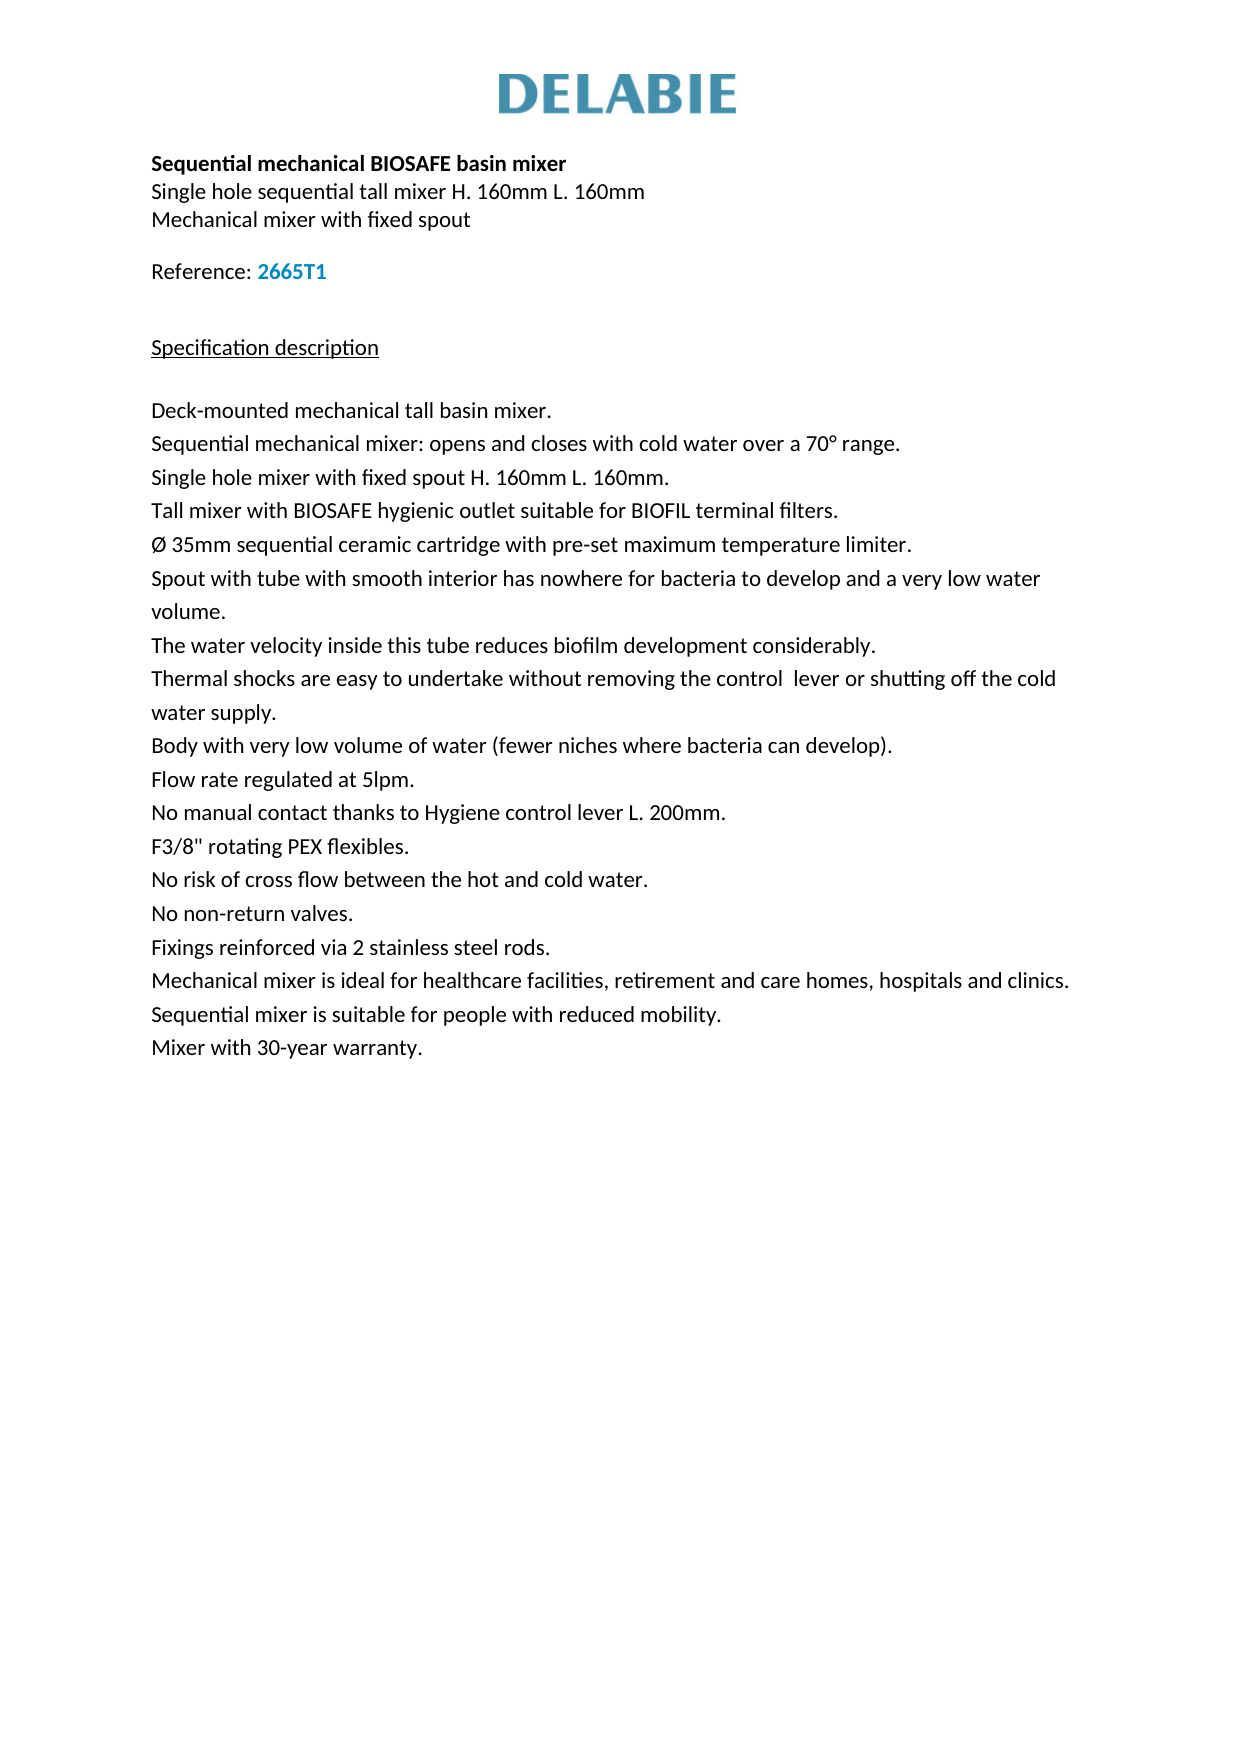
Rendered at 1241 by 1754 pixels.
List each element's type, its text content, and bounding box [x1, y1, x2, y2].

text Mixer with 30-year warranty. [151, 1033, 1084, 1061]
text F3/8" rotating PEX flexibles. [151, 832, 1084, 860]
text Mechanical mixer with fixed spout [151, 205, 1084, 233]
text Fixings reinforced via 2 stainless steel rods. [151, 933, 1084, 961]
text Thermal shocks are easy to undertake without removing the control lever or shutting off the cold water supply. [151, 664, 1084, 726]
picture [497, 74, 738, 114]
text Sequential mechanical BIOSAFE basin mixer [151, 149, 1084, 177]
text Ø 35mm sequential ceramic cartridge with pre-set maximum temperature limiter. [151, 530, 1084, 558]
text Specification description [151, 333, 1084, 361]
text Flow rate regulated at 5lpm. [151, 765, 1084, 793]
text Spout with tube with smooth interior has nowhere for bacteria to develop and a very low water volume. [151, 564, 1084, 625]
text Single hole mixer with fixed spout H. 160mm L. 160mm. [151, 463, 1084, 491]
text Reference: 2665T1 [151, 257, 1084, 285]
text Sequential mixer is suitable for people with reduced mobility. [151, 1000, 1084, 1028]
text Mechanical mixer is ideal for healthcare facilities, retirement and care homes, hospitals and clinics. [151, 966, 1084, 994]
text No manual contact thanks to Hygiene control lever L. 200mm. [151, 798, 1084, 827]
text Deck-mounted mechanical tall basin mixer. [151, 396, 1084, 424]
text Single hole sequential tall mixer H. 160mm L. 160mm [151, 177, 1084, 205]
text No non-return valves. [151, 899, 1084, 927]
text No risk of cross flow between the hot and cold water. [151, 866, 1084, 894]
text Tall mixer with BIOSAFE hygienic outlet suitable for BIOFIL terminal filters. [151, 497, 1084, 525]
text The water velocity inside this tube reduces biofilm development considerably. [151, 631, 1084, 659]
text Sequential mechanical mixer: opens and closes with cold water over a 70° range. [151, 429, 1084, 458]
text Body with very low volume of water (fewer niches where bacteria can develop). [151, 731, 1084, 759]
